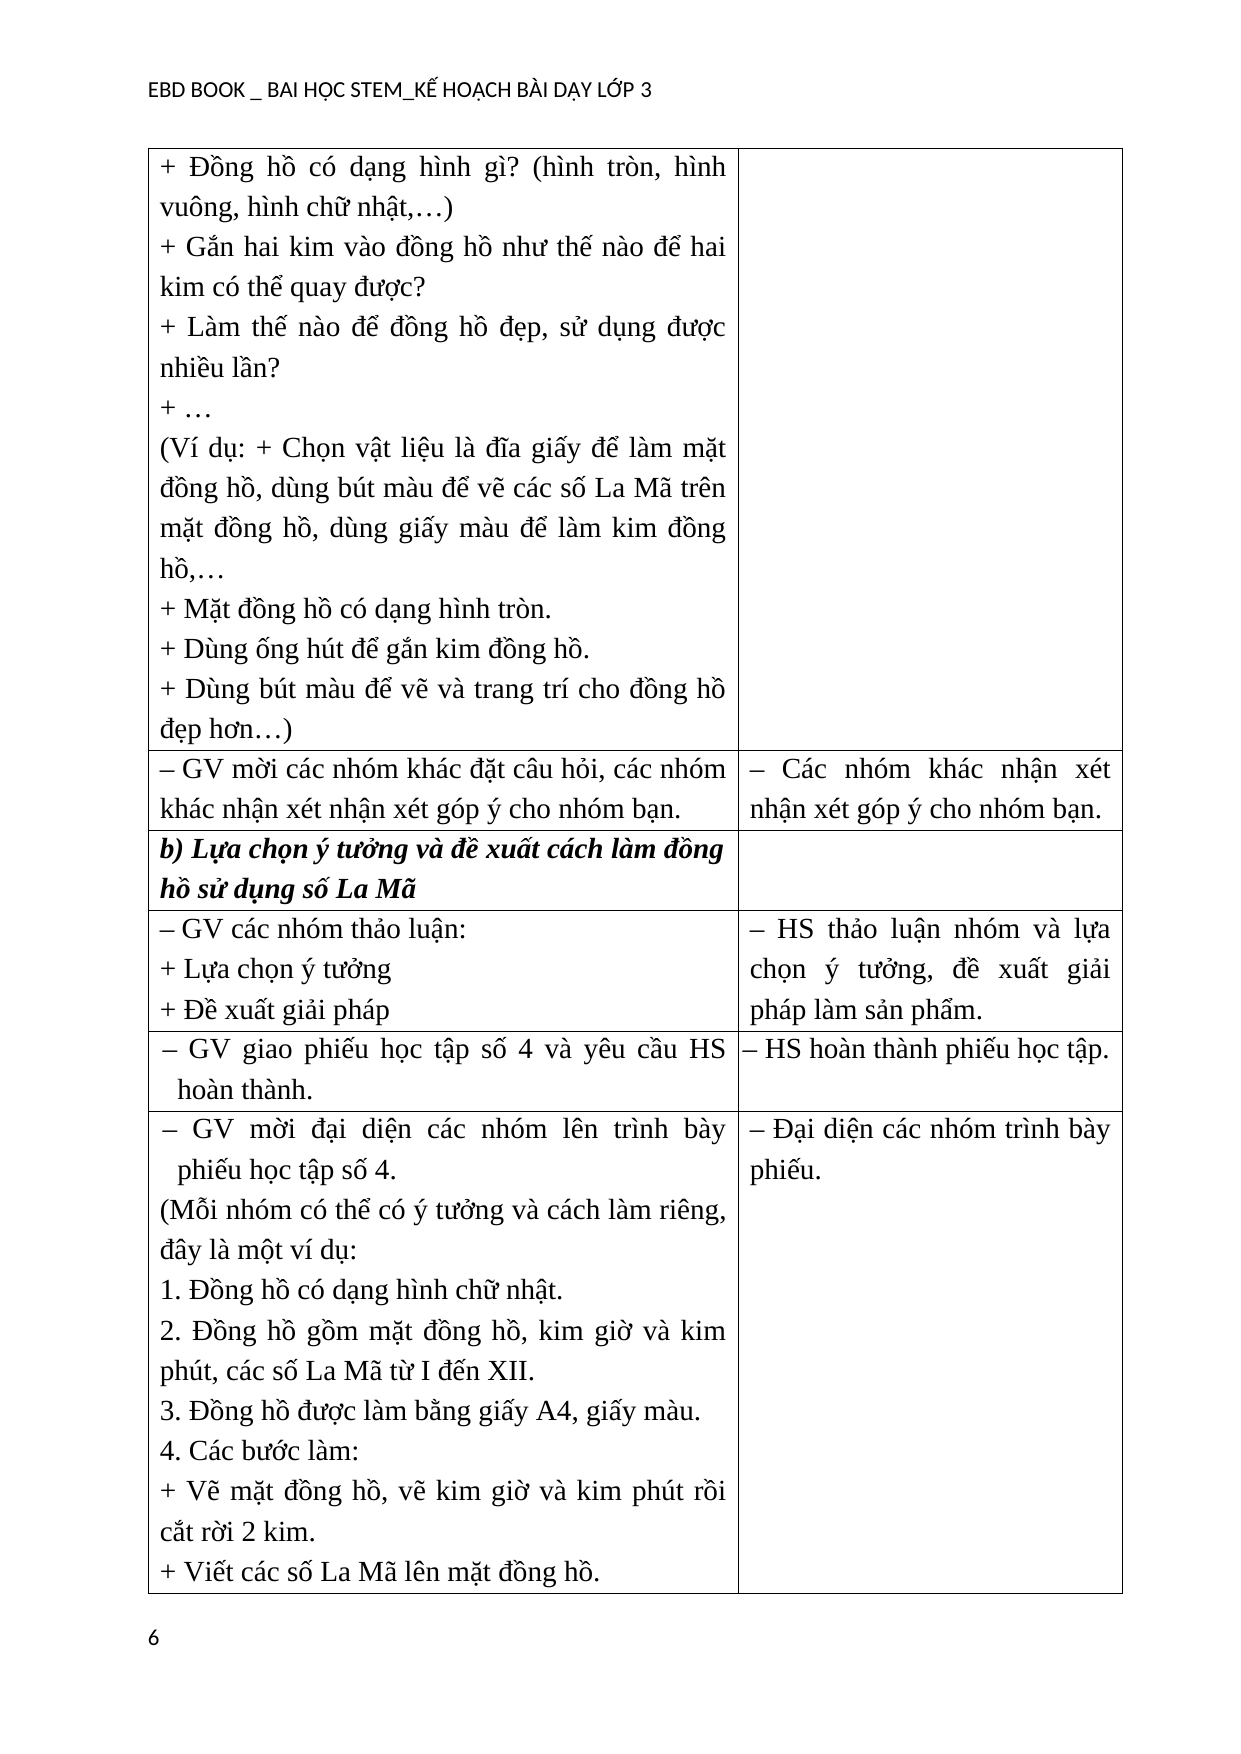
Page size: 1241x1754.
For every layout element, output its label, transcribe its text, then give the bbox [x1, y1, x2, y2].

table_cell [739, 831, 1122, 910]
table_cell – HS hoàn thành phiếu học tập. [739, 1032, 1122, 1111]
table_cell – GV mời các nhóm khác đặt câu hỏi, các nhóm khác nhận xét nhận xét góp ý cho nhóm bạn. [149, 751, 738, 830]
table_cell – GV giao phiếu học tập số 4 và yêu cầu HS hoàn thành. [149, 1032, 738, 1111]
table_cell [739, 1112, 1122, 1593]
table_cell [739, 149, 1122, 750]
table_cell – GV các nhóm thảo luận: + Lựa chọn ý tưởng + Đề xuất giải pháp [149, 911, 738, 1031]
table_cell b) Lựa chọn ý tưởng và đề xuất cách làm đồng hồ sử dụng số La Mã [149, 831, 738, 910]
table_cell – Các nhóm khác nhận xét nhận xét góp ý cho nhóm bạn. [739, 751, 1122, 830]
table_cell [149, 1112, 738, 1593]
table_cell – HS thảo luận nhóm và lựa chọn ý tưởng, đề xuất giải pháp làm sản phẩm. [739, 911, 1122, 1031]
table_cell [149, 149, 738, 750]
